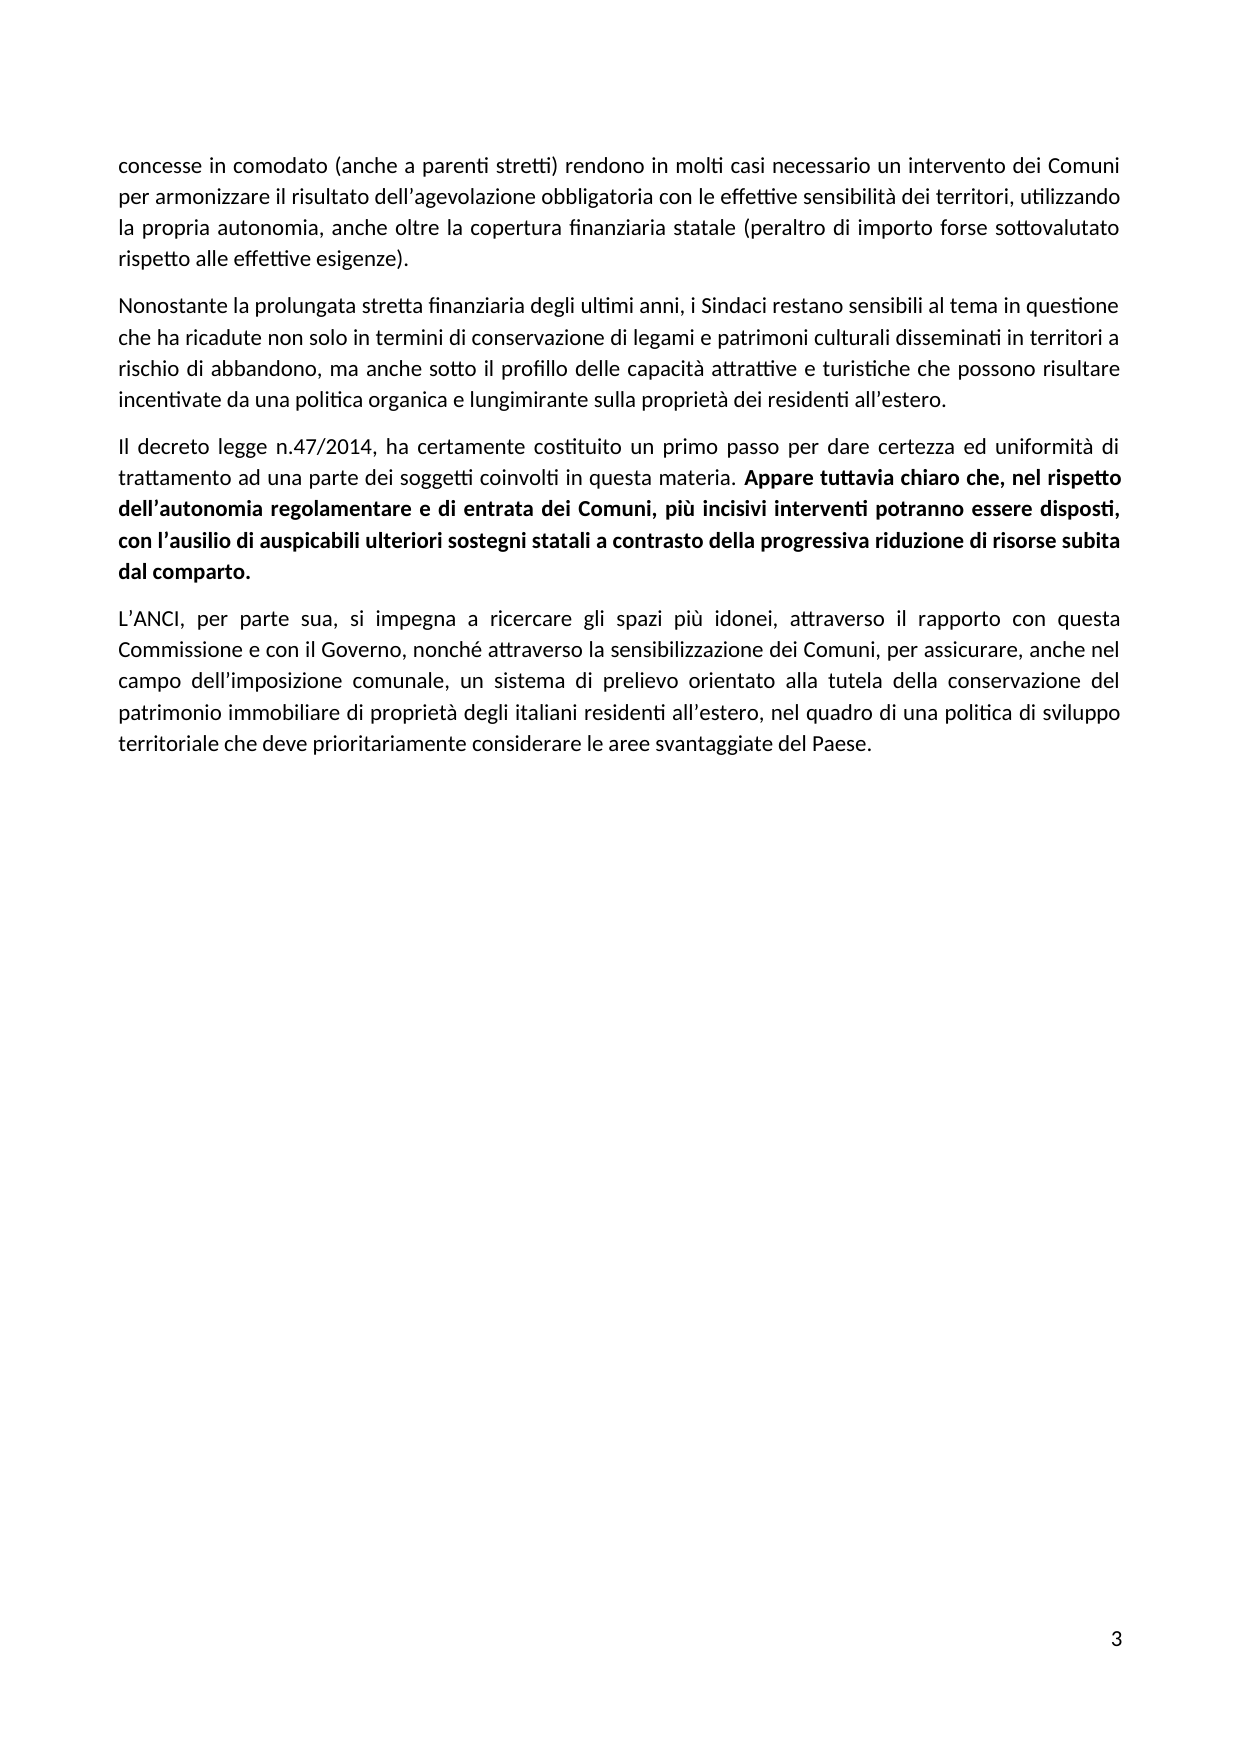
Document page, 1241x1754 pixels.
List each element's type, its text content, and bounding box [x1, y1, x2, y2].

text Il decreto legge n.47/2014, ha certamente costituito un primo passo per dare certezza ed uniformità di trattamento ad una parte dei soggetti coinvolti in questa materia. Appare tuttavia chiaro che, nel rispetto dell’autonomia regolamentare e di entrata dei Comuni, più incisivi interventi potranno essere disposti, con l’ausilio di auspicabili ulteriori sostegni statali a contrasto della progressiva riduzione di risorse subita dal comparto. [118, 429, 1122, 585]
text L’ANCI, per parte sua, si impegna a ricercare gli spazi più idonei, attraverso il rapporto con questa Commissione e con il Governo, nonché attraverso la sensibilizzazione dei Comuni, per assicurare, anche nel campo dell’imposizione comunale, un sistema di prelievo orientato alla tutela della conservazione del patrimonio immobiliare di proprietà degli italiani residenti all’estero, nel quadro di una politica di sviluppo territoriale che deve prioritariamente considerare le aree svantaggiate del Paese. [118, 601, 1122, 757]
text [118, 148, 1122, 273]
text Nonostante la prolungata stretta finanziaria degli ultimi anni, i Sindaci restano sensibili al tema in questione che ha ricadute non solo in termini di conservazione di legami e patrimoni culturali disseminati in territori a rischio di abbandono, ma anche sotto il profillo delle capacità attrattive e turistiche che possono risultare incentivate da una politica organica e lungimirante sulla proprietà dei residenti all’estero. [118, 288, 1122, 413]
